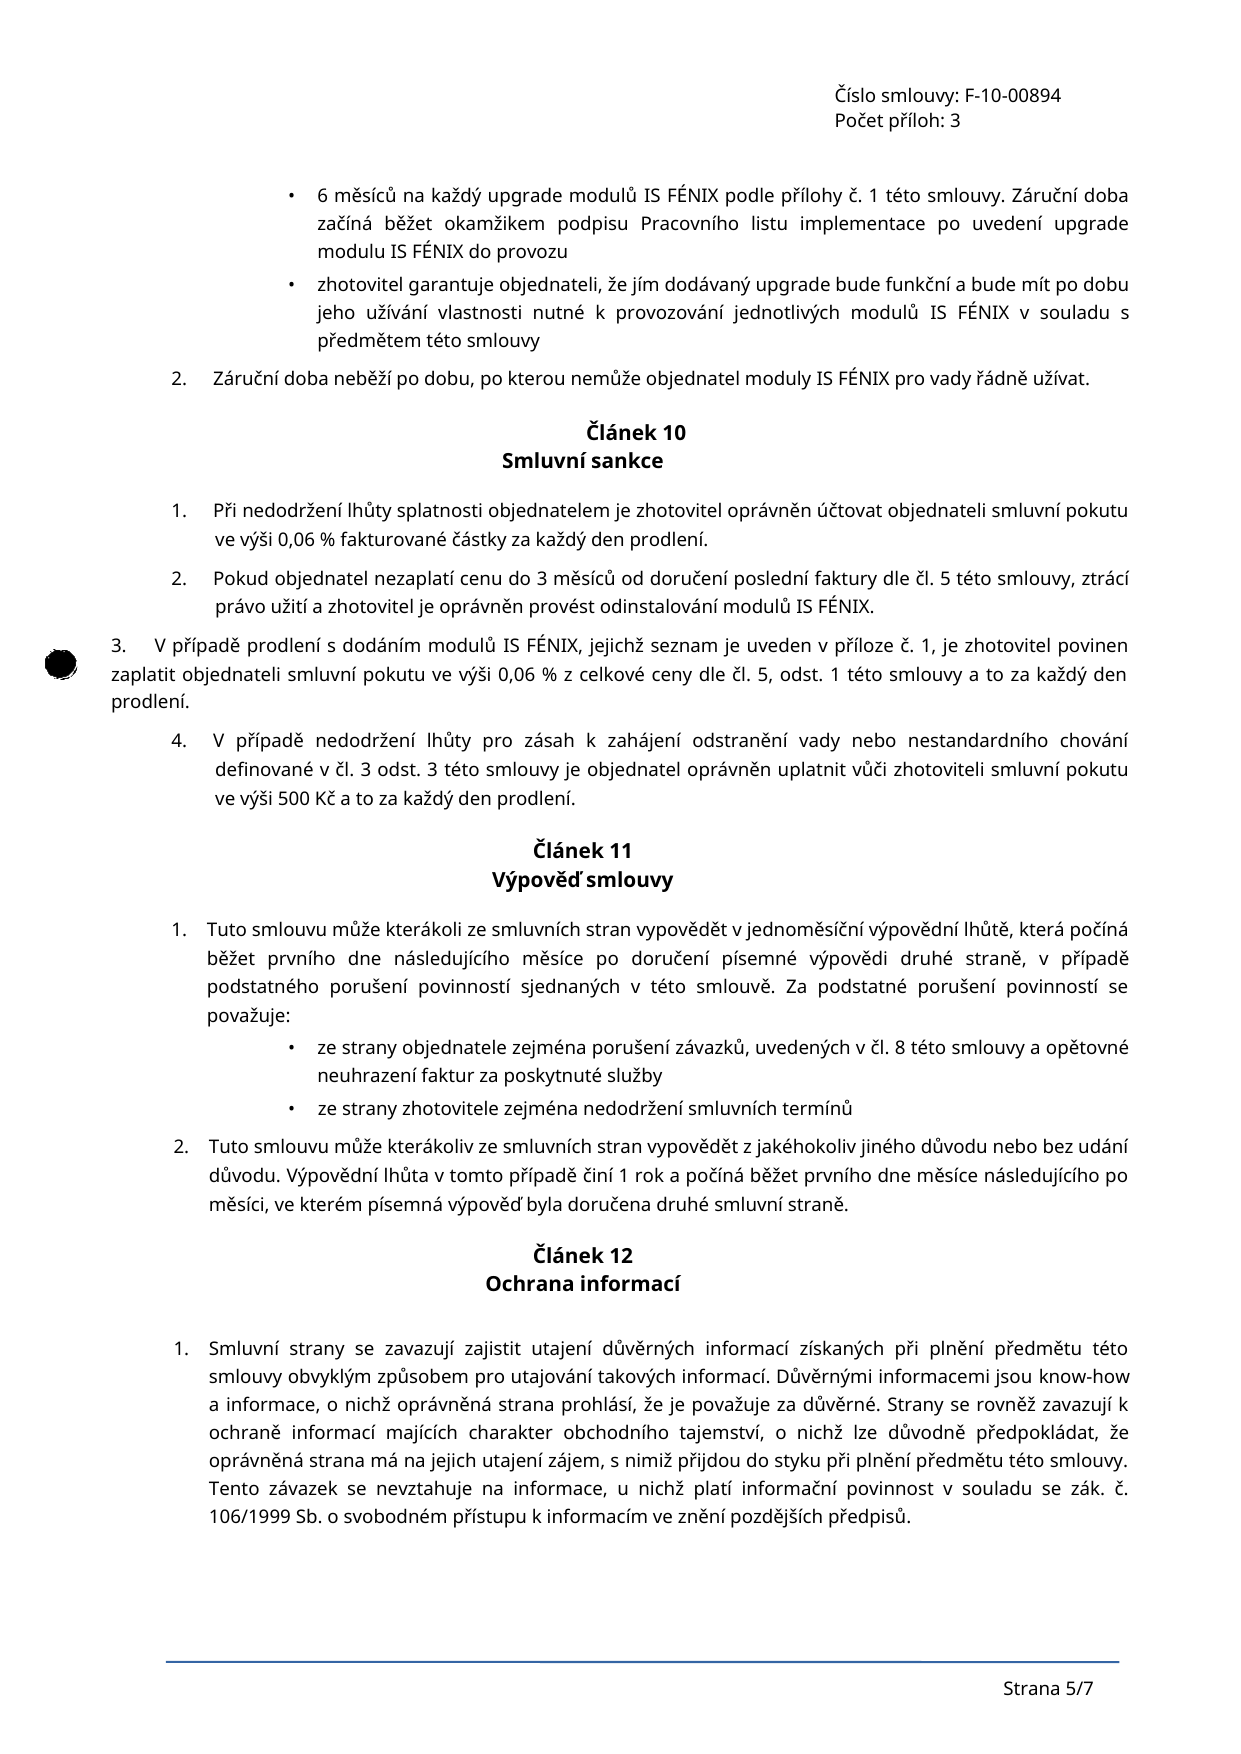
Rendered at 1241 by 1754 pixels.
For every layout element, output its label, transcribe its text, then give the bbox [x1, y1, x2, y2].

picture [43, 649, 78, 680]
list ze strany zhotovitele zejména nedodržení smluvních termínů [288, 1095, 1130, 1120]
list ze strany objednatele zejména porušení závazků, uvedených v čl. 8 této smlouvy a opětovné neuhrazení faktur za poskytnuté služby [288, 1034, 1130, 1088]
list Záruční doba neběží po dobu, po kterou nemůže objednatel moduly IS FÉNIX pro vady řádně užívat. [171, 365, 1130, 391]
list Smluvní strany se zavazují zajistit utajení důvěrných informací získaných při plnění předmětu této smlouvy obvyklým způsobem pro utajování takových informací. Důvěrnými informacemi jsou know-how a informace, o nichž oprávněná strana prohlásí, že je považuje za důvěrné. Strany se rovněž zavazují k ochraně informací majících charakter obchodního tajemství, o nichž lze důvodně předpokládat, že oprávněná strana má na jejich utajení zájem, s nimiž přijdou do styku při plnění předmětu této smlouvy. Tento závazek se nevztahuje na informace, u nichž platí informační povinnost v souladu se zák. č. 106/1999 Sb. o svobodném přístupu k informacím ve znění pozdějších předpisů. [173, 1335, 1130, 1529]
text Smluvní sankce [36, 446, 1130, 474]
text Článek 11 Výpověď smlouvy [36, 836, 1130, 893]
list Tuto smlouvu může kterákoliv ze smluvních stran vypovědět z jakéhokoliv jiného důvodu nebo bez udání důvodu. Výpovědní lhůta v tomto případě činí 1 rok a počíná běžet prvního dne měsíce následujícího po měsíci, ve kterém písemná výpověď byla doručena druhé smluvní straně. [173, 1134, 1130, 1217]
list zhotovitel garantuje objednateli, že jím dodávaný upgrade bude funkční a bude mít po dobu jeho užívání vlastnosti nutné k provozování jednotlivých modulů IS FÉNIX v souladu s předmětem této smlouvy [288, 271, 1130, 352]
list Tuto smlouvu může kterákoli ze smluvních stran vypovědět v jednoměsíční výpovědní lhůtě, která počíná běžet prvního dne následujícího měsíce po doručení písemné výpovědi druhé straně, v případě podstatného porušení povinností sjednaných v této smlouvě. Za podstatné porušení povinností se považuje: [171, 916, 1130, 1027]
list Pokud objednatel nezaplatí cenu do 3 měsíců od doručení poslední faktury dle čl. 5 této smlouvy, ztrácí právo užití a zhotovitel je oprávněn provést odinstalování modulů IS FÉNIX. [171, 565, 1130, 619]
list Při nedodržení lhůty splatnosti objednatelem je zhotovitel oprávněn účtovat objednateli smluvní pokutu ve výši 0,06 % fakturované částky za každý den prodlení. [171, 497, 1130, 552]
text Článek 10 [586, 418, 1130, 446]
text Článek 12 Ochrana informací [36, 1241, 1130, 1298]
list V případě prodlení s dodáním modulů IS FÉNIX, jejichž seznam je uveden v příloze č. 1, je zhotovitel povinen zaplatit objednateli smluvní pokutu ve výši 0,06 % z celkové ceny dle čl. 5, odst. 1 této smlouvy a to za každý den prodlení. [111, 633, 1130, 714]
list V případě nedodržení lhůty pro zásah k zahájení odstranění vady nebo nestandardního chování definované v čl. 3 odst. 3 této smlouvy je objednatel oprávněn uplatnit vůči zhotoviteli smluvní pokutu ve výši 500 Kč a to za každý den prodlení. [171, 727, 1130, 810]
list 6 měsíců na každý upgrade modulů IS FÉNIX podle přílohy č. 1 této smlouvy. Záruční doba začíná běžet okamžikem podpisu Pracovního listu implementace po uvedení upgrade modulu IS FÉNIX do provozu [288, 183, 1130, 264]
